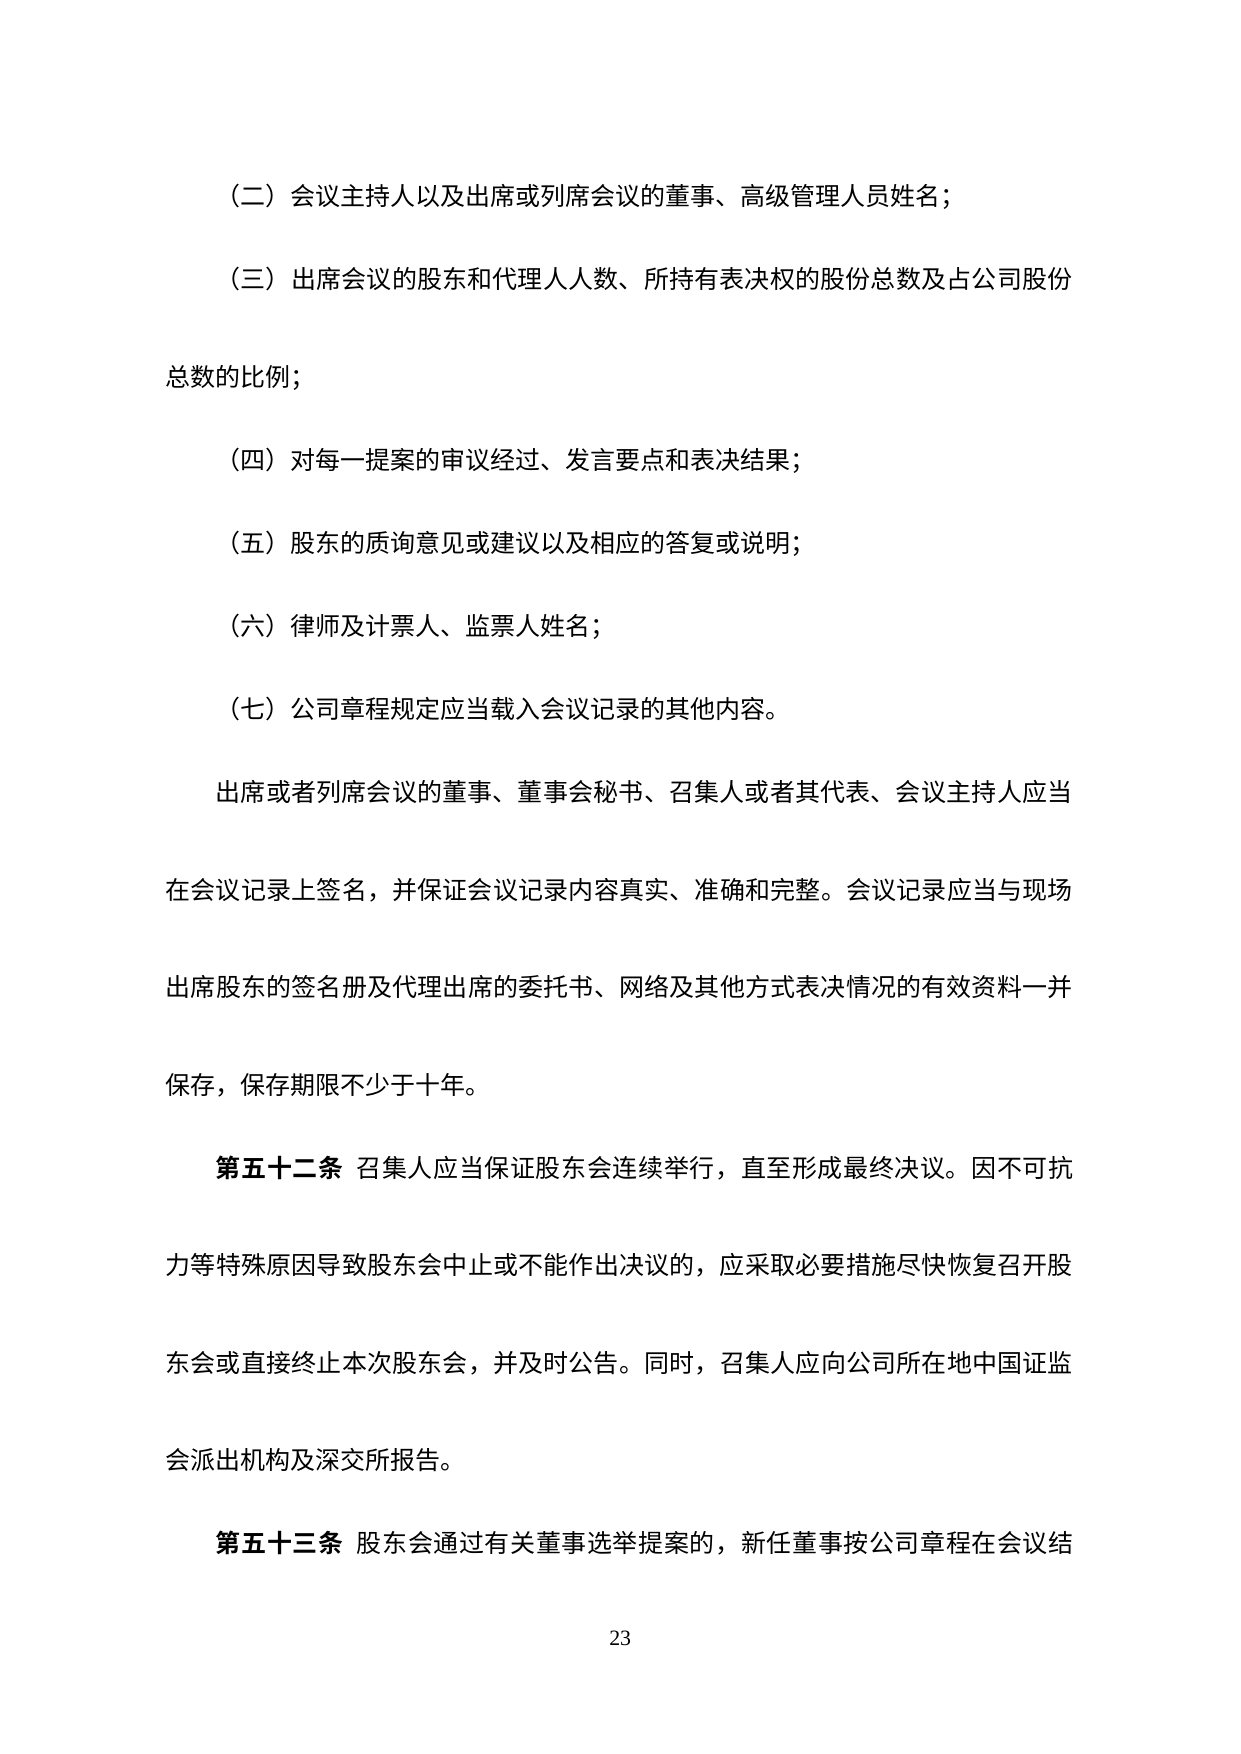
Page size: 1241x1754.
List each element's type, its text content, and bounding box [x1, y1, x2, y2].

text （二）会议主持人以及出席或列席会议的董事、高级管理人员姓名； [165, 162, 1075, 227]
text （三）出席会议的股东和代理人人数、所持有表决权的股份总数及占公司股份 总数的比例； [165, 245, 1075, 408]
text （六）律师及计票人、监票人姓名； [165, 592, 1075, 657]
text （四）对每一提案的审议经过、发言要点和表决结果； [165, 426, 1075, 491]
text 出席或者列席会议的董事、董事会秘书、召集人或者其代表、会议主持人应当在会议记录上签名，并保证会议记录内容真实、准确和完整。会议记录应当与现场出席股东的签名册及代理出席的委托书、网络及其他方式表决情况的有效资料一并保存，保存期限不少于十年。 [165, 758, 1075, 1116]
text 第五十二条 召集人应当保证股东会连续举行，直至形成最终决议。因不可抗力等特殊原因导致股东会中止或不能作出决议的，应采取必要措施尽快恢复召开股东会或直接终止本次股东会，并及时公告。同时，召集人应向公司所在地中国证监会派出机构及深交所报告。 [165, 1134, 1075, 1491]
text （七）公司章程规定应当载入会议记录的其他内容。 [165, 675, 1075, 740]
text （五）股东的质询意见或建议以及相应的答复或说明； [165, 509, 1075, 574]
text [165, 1509, 1075, 1574]
